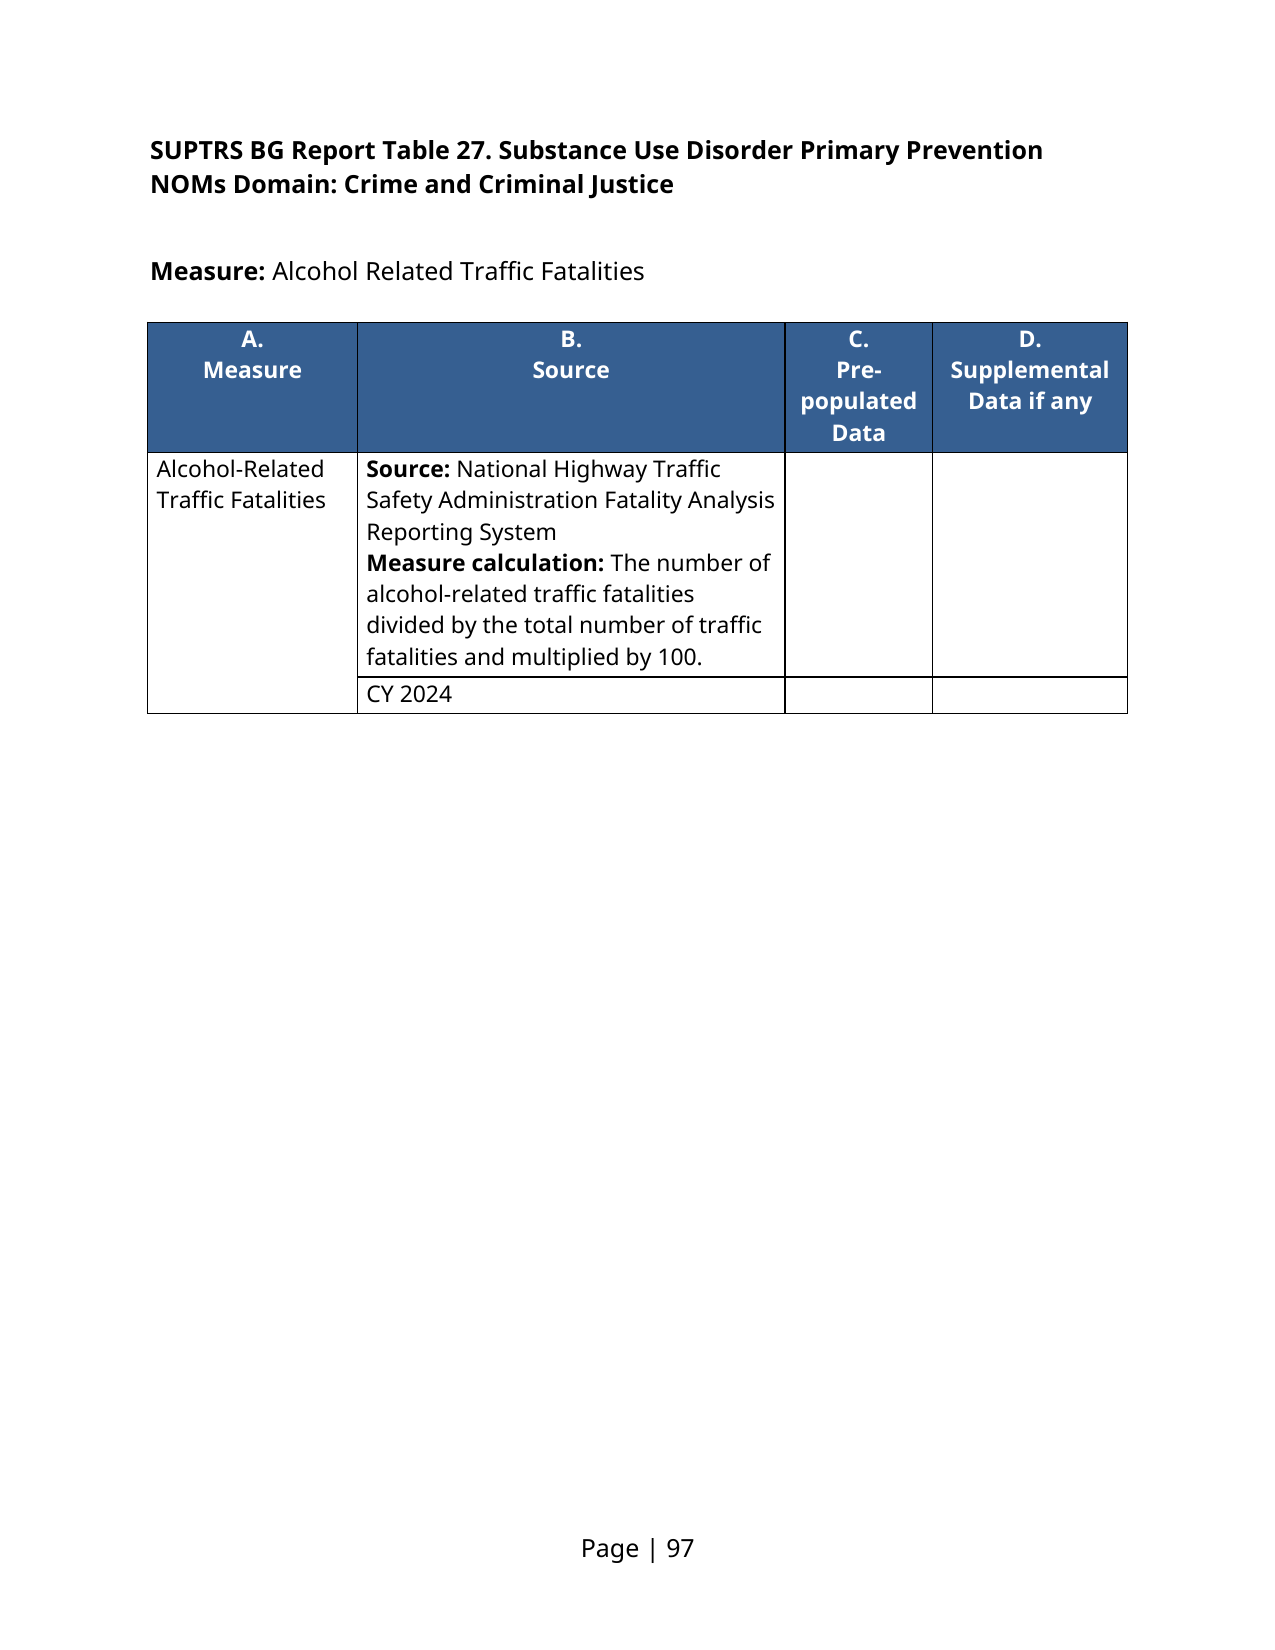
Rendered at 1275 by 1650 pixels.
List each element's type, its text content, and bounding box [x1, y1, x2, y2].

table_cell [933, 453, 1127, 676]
text Measure: Alcohol Related Traffic Fatalities [150, 253, 1125, 288]
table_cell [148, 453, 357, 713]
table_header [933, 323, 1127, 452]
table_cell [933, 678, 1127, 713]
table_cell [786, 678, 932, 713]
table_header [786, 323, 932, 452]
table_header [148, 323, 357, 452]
subtitle SUPTRS BG Report Table 27. Substance Use Disorder Primary Prevention NOMs Domain: Crime and Criminal Justice [150, 133, 1125, 201]
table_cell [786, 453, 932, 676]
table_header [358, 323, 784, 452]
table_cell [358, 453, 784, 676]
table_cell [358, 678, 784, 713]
